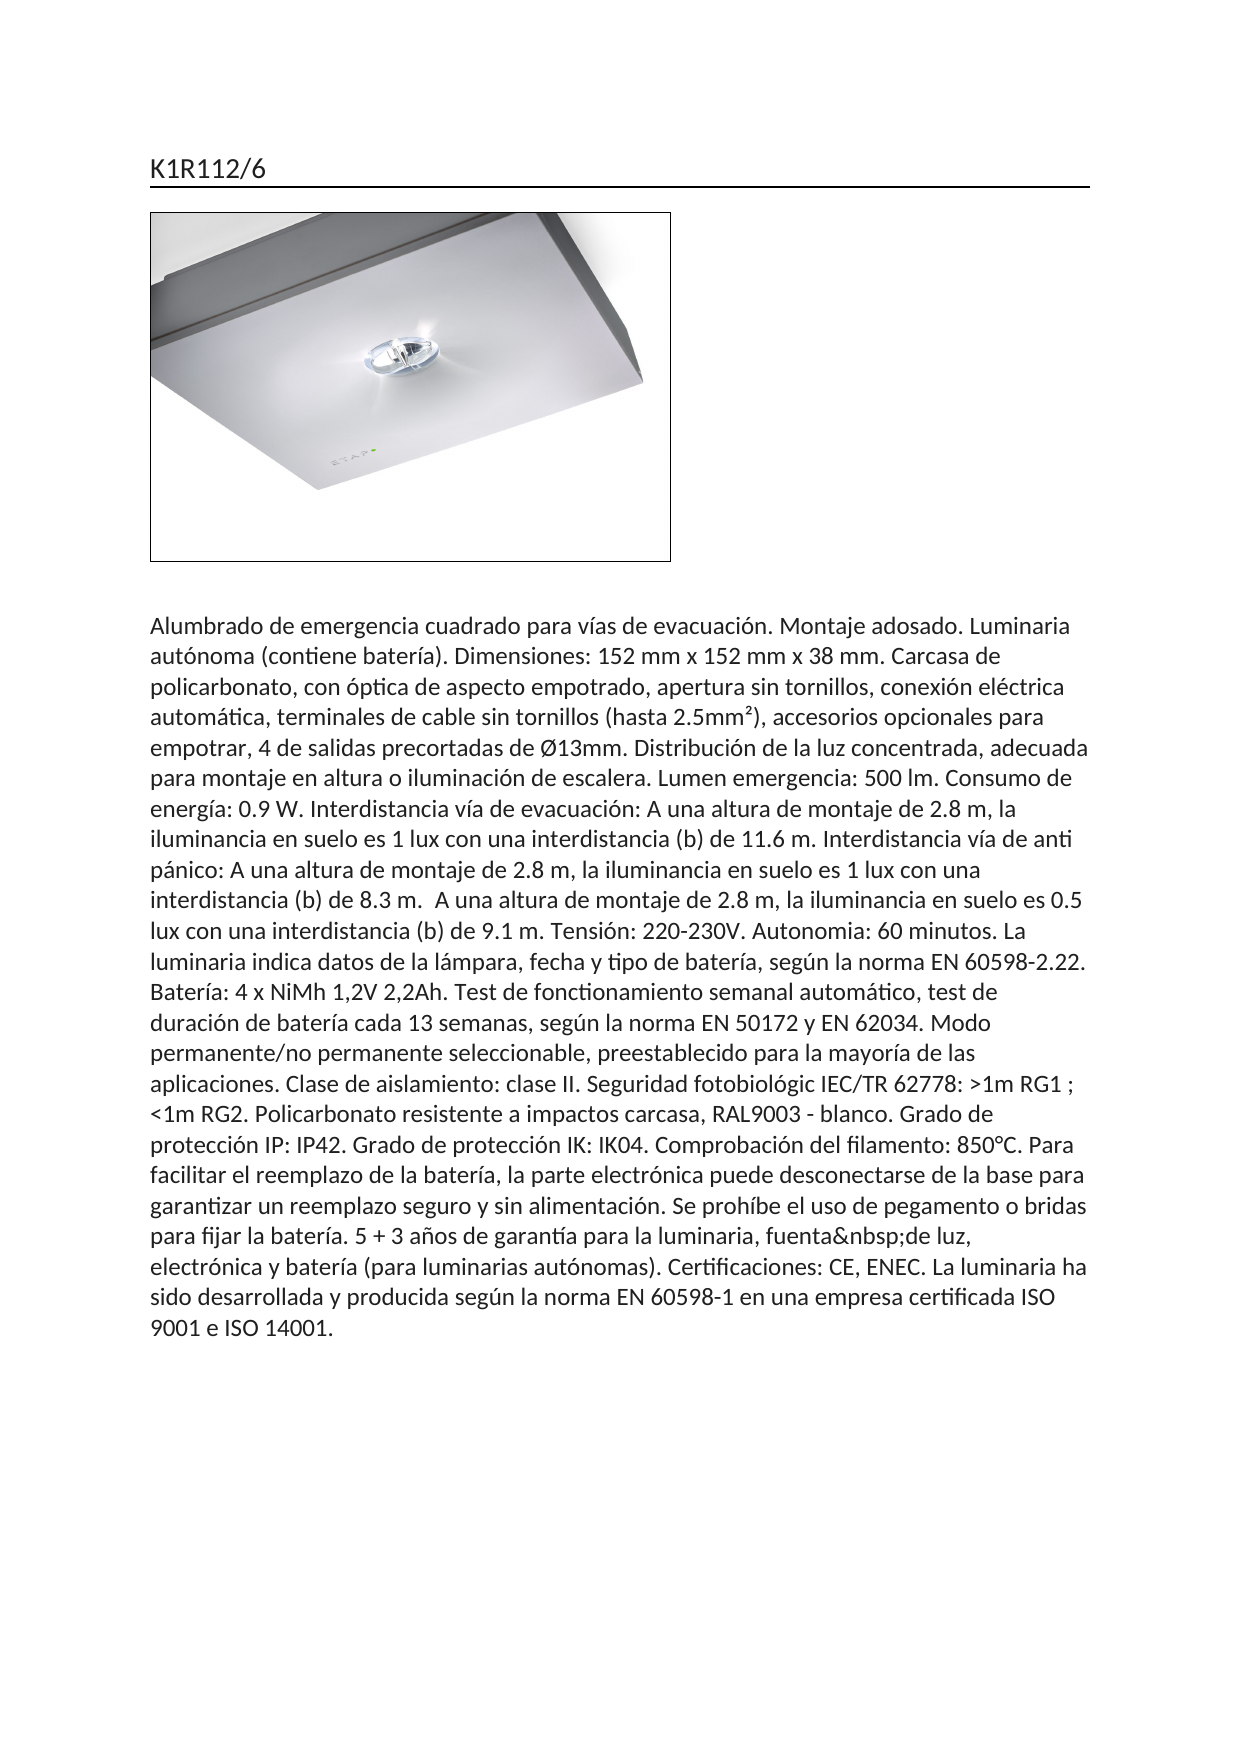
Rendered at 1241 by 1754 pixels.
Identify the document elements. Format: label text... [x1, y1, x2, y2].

picture [151, 213, 670, 561]
text K1R112/6 [150, 150, 1090, 186]
text Alumbrado de emergencia cuadrado para vías de evacuación. Montaje adosado. Luminaria autónoma (contiene batería). Dimensiones: 152 mm x 152 mm x 38 mm. Carcasa de policarbonato, con óptica de aspecto empotrado, apertura sin tornillos, conexión eléctrica automática, terminales de cable sin tornillos (hasta 2.5mm²), accesorios opcionales para empotrar, 4 de salidas precortadas de Ø13mm. Distribución de la luz concentrada, adecuada para montaje en altura o iluminación de escalera. Lumen emergencia: 500 lm. Consumo de energía: 0.9 W. Interdistancia vía de evacuación: A una altura de montaje de 2.8 m, la iluminancia en suelo es 1 lux con una interdistancia (b) de 11.6 m. Interdistancia vía de anti pánico: A una altura de montaje de 2.8 m, la iluminancia en suelo es 1 lux con una interdistancia (b) de 8.3 m. A una altura de montaje de 2.8 m, la iluminancia en suelo es 0.5 lux con una interdistancia (b) de 9.1 m. Tensión: 220-230V. Autonomia: 60 minutos. La luminaria indica datos de la lámpara, fecha y tipo de batería, según la norma EN 60598-2.22. Batería: 4 x NiMh 1,2V 2,2Ah. Test de fonctionamiento semanal automático, test de duración de batería cada 13 semanas, según la norma EN 50172 y EN 62034. Modo permanente/no permanente seleccionable, preestablecido para la mayoría de las aplicaciones. Clase de aislamiento: clase II. Seguridad fotobiológic IEC/TR 62778: >1m RG1 ; <1m RG2. Policarbonato resistente a impactos carcasa, RAL9003 - blanco. Grado de protección IP: IP42. Grado de protección IK: IK04. Comprobación del filamento: 850°C. Para facilitar el reemplazo de la batería, la parte electrónica puede desconectarse de la base para garantizar un reemplazo seguro y sin alimentación. Se prohíbe el uso de pegamento o bridas para fijar la batería. 5 + 3 años de garantía para la luminaria, fuenta&nbsp;de luz, electrónica y batería (para luminarias autónomas). Certificaciones: CE, ENEC. La luminaria ha sido desarrollada y producida según la norma EN 60598-1 en una empresa certificada ISO 9001 e ISO 14001. [150, 610, 1090, 1342]
